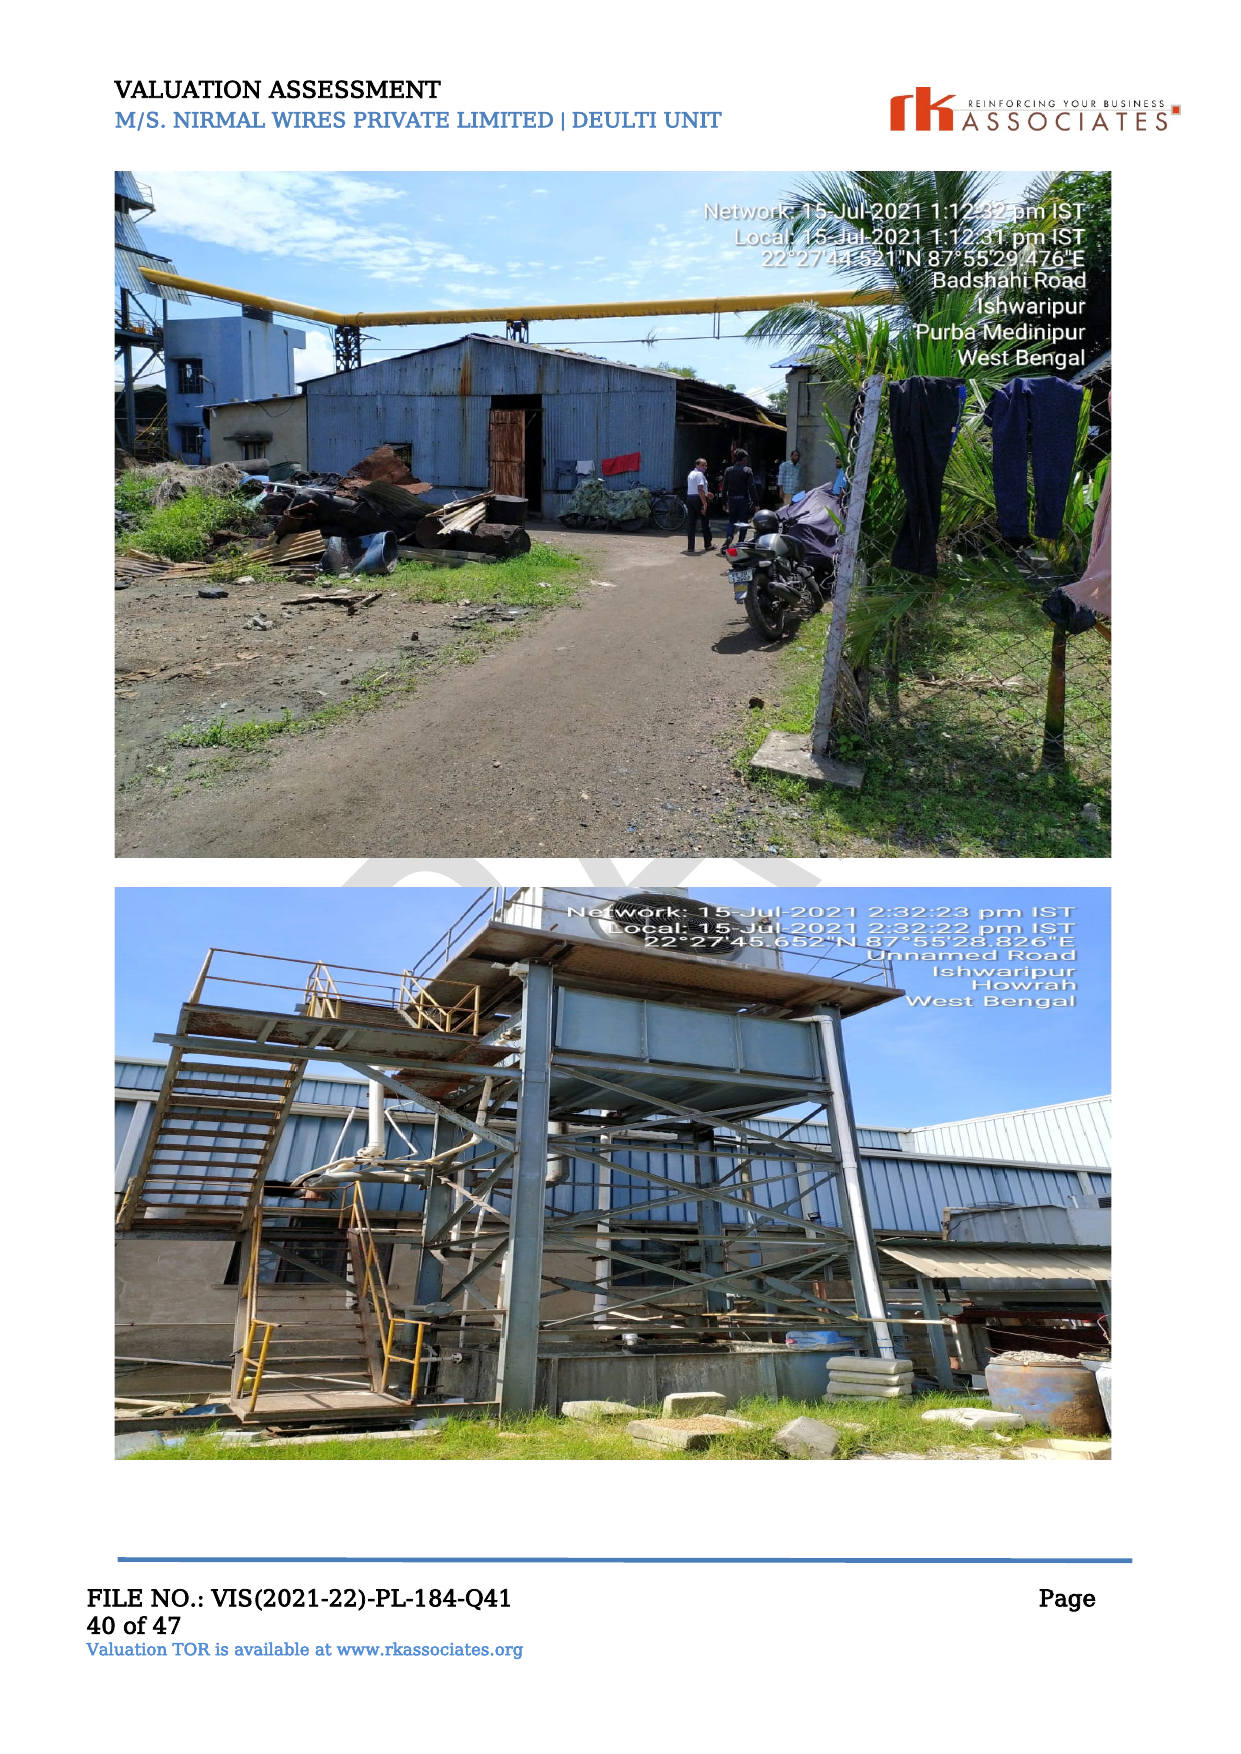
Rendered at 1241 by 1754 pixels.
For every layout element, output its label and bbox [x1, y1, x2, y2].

picture [114, 171, 1112, 858]
picture [890, 87, 1181, 131]
picture [114, 887, 1112, 1460]
